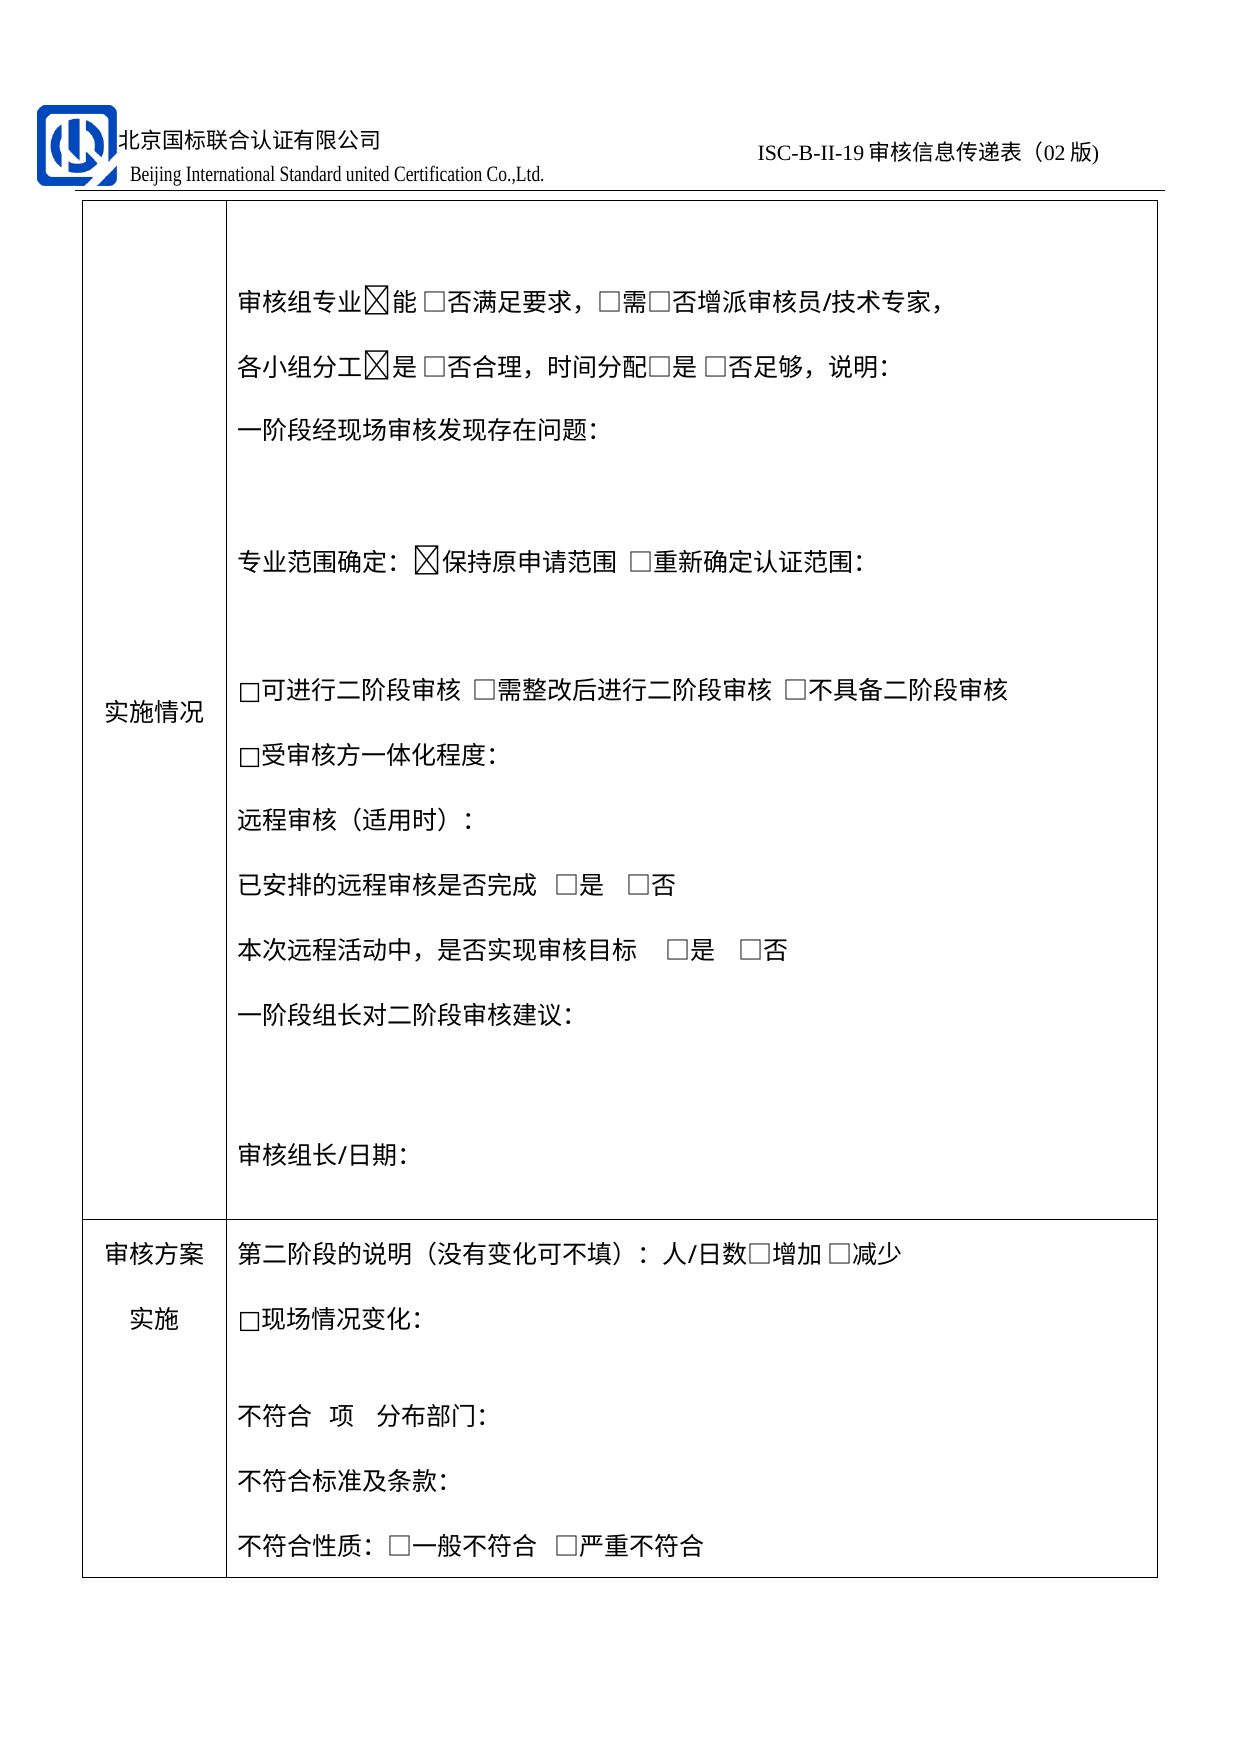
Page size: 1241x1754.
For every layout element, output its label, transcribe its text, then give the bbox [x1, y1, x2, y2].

table_cell 审核方案 实施 [83, 1220, 226, 1577]
picture [37, 105, 117, 186]
table_cell 审核方案实施情况 [83, 201, 226, 1219]
